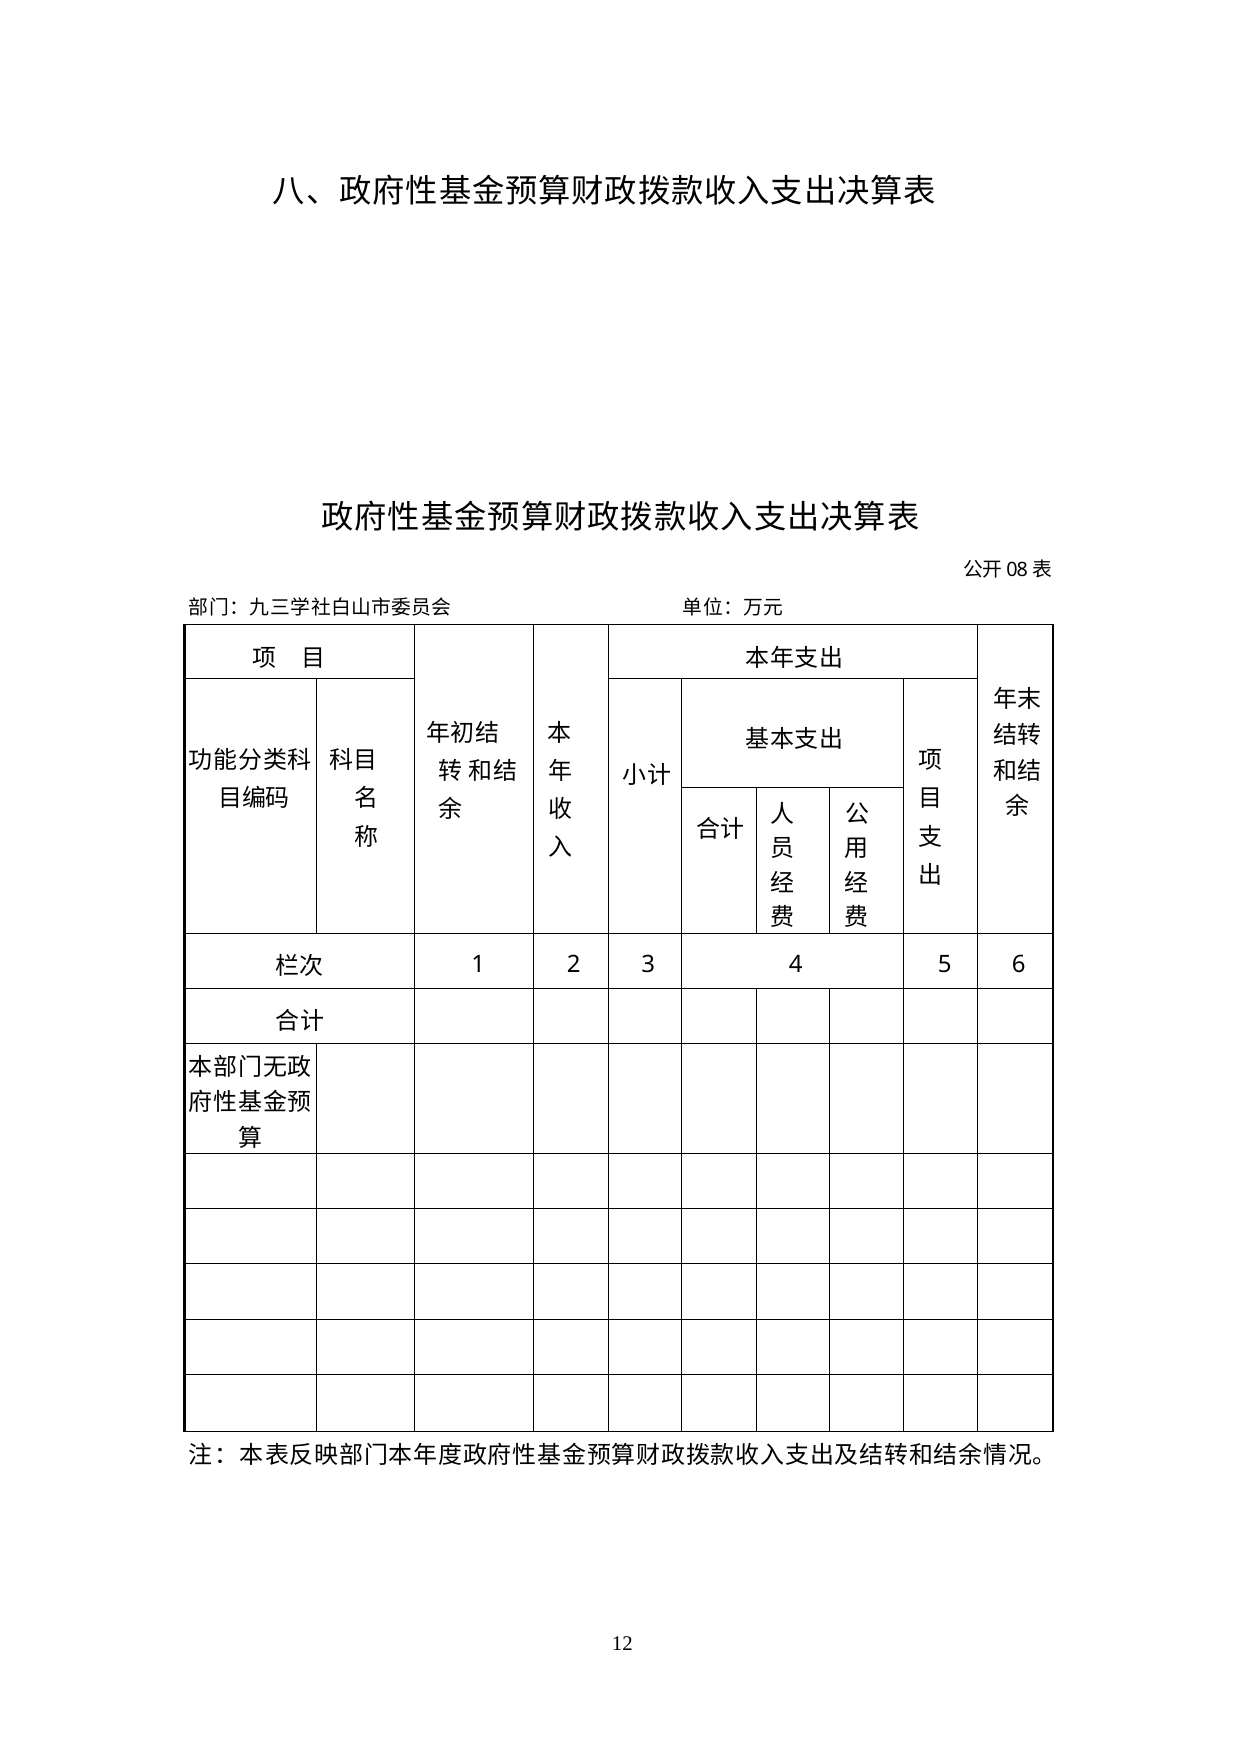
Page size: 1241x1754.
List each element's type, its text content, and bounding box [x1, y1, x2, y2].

table_cell [609, 1044, 681, 1153]
table_cell 合计 [186, 989, 414, 1043]
table_cell 基本支出 [682, 679, 903, 787]
table_header 项 目 [186, 625, 414, 678]
table_cell 6 [978, 934, 1052, 988]
table_cell [682, 989, 756, 1043]
table_cell [904, 1320, 977, 1374]
table_cell 合计 [682, 788, 756, 932]
table_cell [830, 1264, 903, 1318]
table_cell [609, 1320, 681, 1374]
table_cell [904, 1375, 977, 1431]
table_cell 本部门无政 府性基金预 算 [186, 1044, 316, 1153]
table_cell [757, 1044, 829, 1153]
table_cell 3 [609, 934, 681, 988]
table_cell [609, 1154, 681, 1208]
table_cell [534, 1320, 608, 1374]
table_cell 2 [534, 934, 608, 988]
table_header 本年 收入 [534, 625, 608, 932]
table_cell [757, 1375, 829, 1431]
table_cell [317, 1154, 414, 1208]
table_cell [317, 1320, 414, 1374]
table_cell [757, 1264, 829, 1318]
table_header 本年支出 [609, 625, 977, 678]
table_cell [534, 989, 608, 1043]
table_cell 公用 经费 [830, 788, 903, 932]
table_cell [904, 1154, 977, 1208]
table_cell [534, 1209, 608, 1263]
table_cell [904, 1044, 977, 1153]
table_cell [830, 1375, 903, 1431]
table_cell [757, 1320, 829, 1374]
table_cell 4 [682, 934, 903, 988]
table_header 年初结转 和结余 [415, 625, 533, 932]
table_cell [830, 1320, 903, 1374]
table_cell [186, 1264, 316, 1318]
table_cell [682, 1209, 756, 1263]
table_cell [830, 1154, 903, 1208]
table_cell [682, 1264, 756, 1318]
table_cell [317, 1044, 414, 1153]
text 部门：九三学社白山市委员会 单位：万元 [188, 593, 1058, 620]
table_cell [830, 989, 903, 1043]
table_cell [682, 1044, 756, 1153]
table_cell [904, 1209, 977, 1263]
table_cell 1 [415, 934, 533, 988]
table_cell [415, 1320, 533, 1374]
table_cell 人员 经费 [757, 788, 829, 932]
table_cell 科目名 称 [317, 679, 414, 932]
table_cell [904, 989, 977, 1043]
table_cell [830, 1209, 903, 1263]
text 注：本表反映部门本年度政府性基金预算财政拨款收入支出及结转和结余情况。 [188, 1437, 1058, 1470]
table_cell [978, 1154, 1052, 1208]
table_cell [978, 1320, 1052, 1374]
table_cell [534, 1044, 608, 1153]
table_cell [186, 1375, 316, 1431]
table_cell [186, 1320, 316, 1374]
table_cell [757, 1154, 829, 1208]
table_cell [978, 1375, 1052, 1431]
table_cell [534, 1154, 608, 1208]
table_cell [904, 1264, 977, 1318]
table_cell [757, 1209, 829, 1263]
table_cell [757, 989, 829, 1043]
table_cell [609, 1264, 681, 1318]
text 八、政府性基金预算财政拨款收入支出决算表 [272, 166, 1058, 211]
table_cell [682, 1154, 756, 1208]
table_cell [978, 989, 1052, 1043]
text 政府性基金预算财政拨款收入支出决算表 [321, 494, 1058, 538]
table_cell 栏次 [186, 934, 414, 988]
table_cell [609, 1209, 681, 1263]
table_cell [186, 1154, 316, 1208]
table_cell [978, 1044, 1052, 1153]
table_cell [534, 1264, 608, 1318]
table_cell [415, 1154, 533, 1208]
table_cell 功能分类科 目编码 [186, 679, 316, 932]
table_cell [186, 1209, 316, 1263]
table_cell [415, 1264, 533, 1318]
table_cell [317, 1209, 414, 1263]
table_cell 小计 [609, 679, 681, 932]
table_cell [609, 1375, 681, 1431]
table_cell [682, 1375, 756, 1431]
table_cell [830, 1044, 903, 1153]
table_cell [317, 1264, 414, 1318]
table_cell [317, 1375, 414, 1431]
table_cell [682, 1320, 756, 1374]
table_cell 5 [904, 934, 977, 988]
table_cell [978, 1209, 1052, 1263]
table_cell [415, 1209, 533, 1263]
table_cell [609, 989, 681, 1043]
table_cell [415, 989, 533, 1043]
text 公开 08 表 [184, 555, 1053, 582]
table_cell [534, 1375, 608, 1431]
table_cell 项目 支出 [904, 679, 977, 932]
table_header 年末 结转 和结 余 [978, 625, 1052, 932]
table_cell [978, 1264, 1052, 1318]
table_cell [415, 1375, 533, 1431]
table_cell [415, 1044, 533, 1153]
